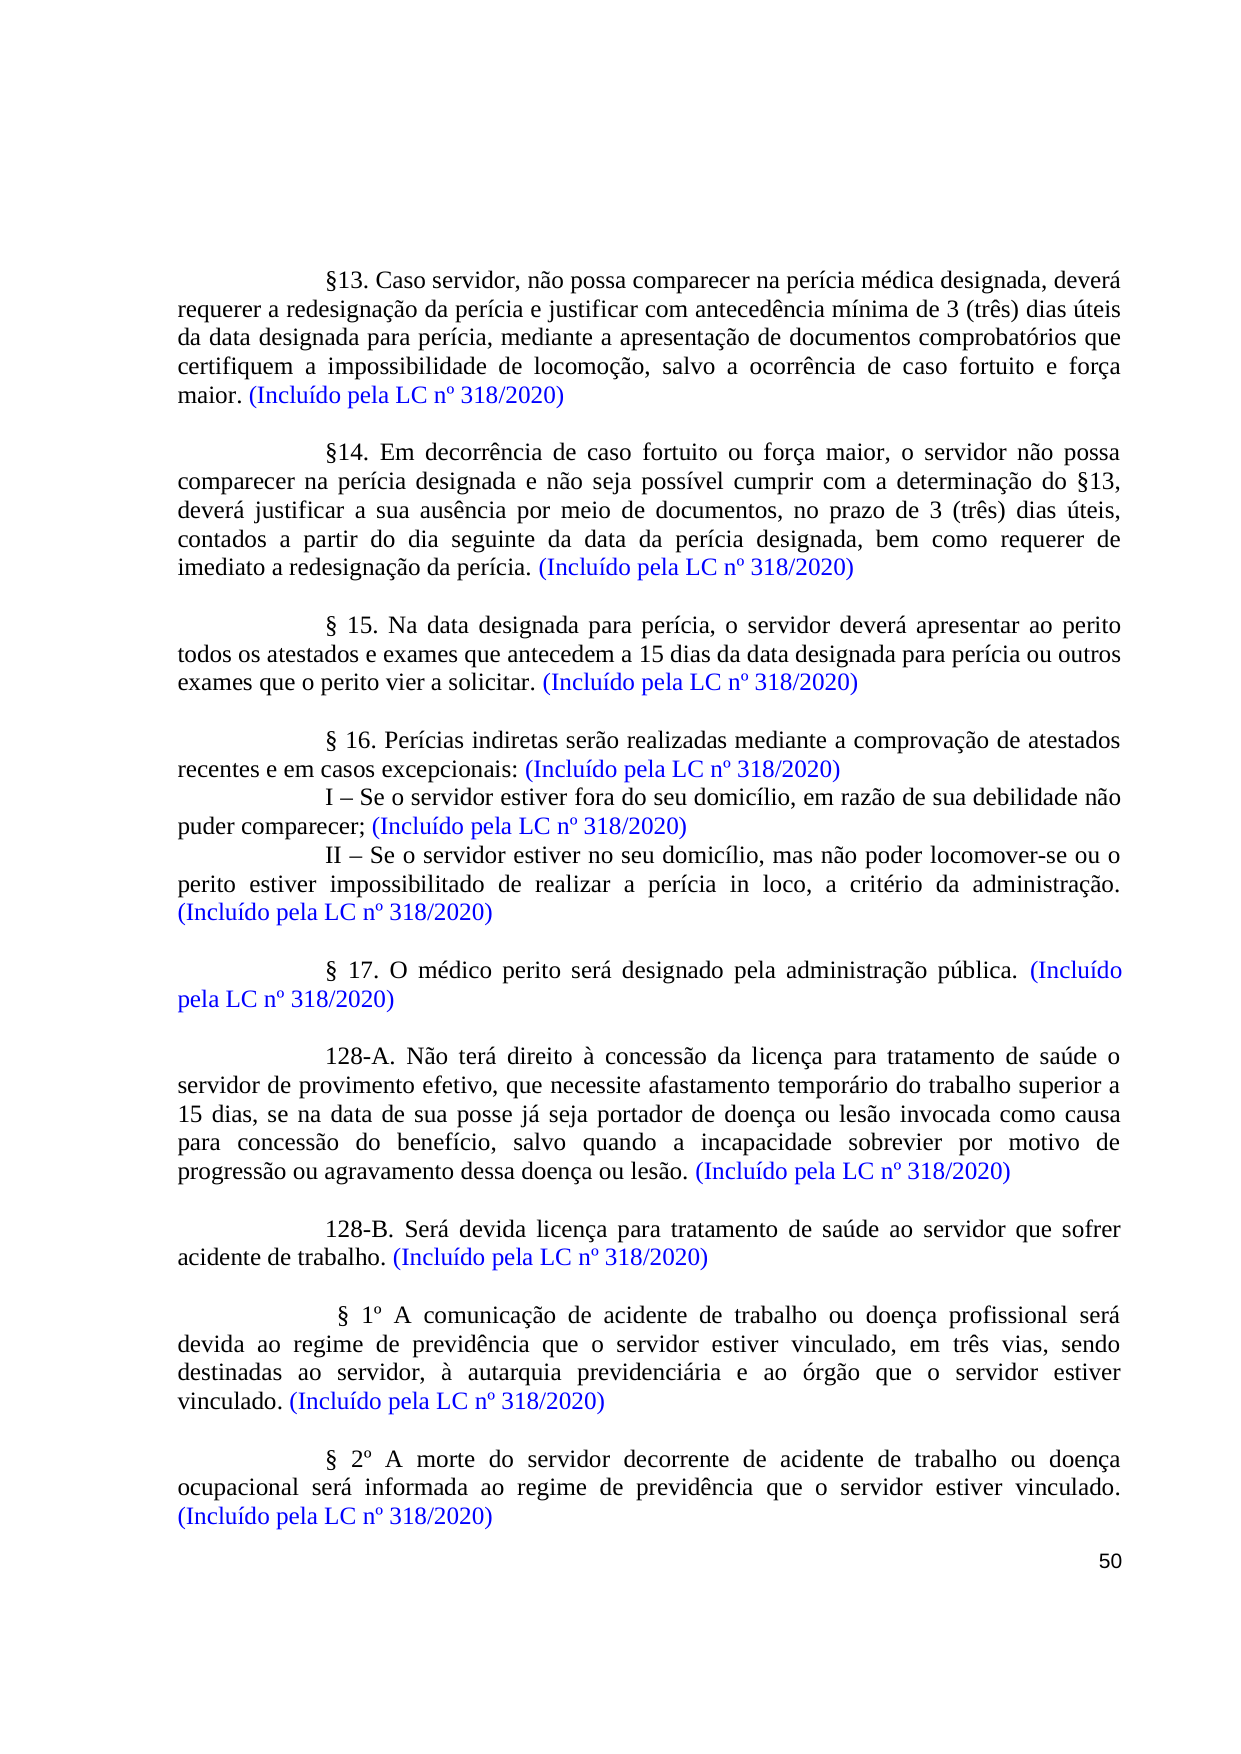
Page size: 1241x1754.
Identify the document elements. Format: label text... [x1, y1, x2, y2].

text § 15. Na data designada para perícia, o servidor deverá apresentar ao perito todos os atestados e exames que antecedem a 15 dias da data designada para perícia ou outros exames que o perito vier a solicitar. (Incluído pela LC nº 318/2020) [177, 610, 1122, 696]
text 128-B. Será devida licença para tratamento de saúde ao servidor que sofrer acidente de trabalho. (Incluído pela LC nº 318/2020) [177, 1214, 1122, 1271]
text I – Se o servidor estiver fora do seu domicílio, em razão de sua debilidade não puder comparecer; (Incluído pela LC nº 318/2020) [177, 782, 1122, 840]
text 128-A. Não terá direito à concessão da licença para tratamento de saúde o servidor de provimento efetivo, que necessite afastamento temporário do trabalho superior a 15 dias, se na data de sua posse já seja portador de doença ou lesão invocada como causa para concessão do benefício, salvo quando a incapacidade sobrevier por motivo de progressão ou agravamento dessa doença ou lesão. (Incluído pela LC nº 318/2020) [177, 1041, 1122, 1185]
text § 16. Perícias indiretas serão realizadas mediante a comprovação de atestados recentes e em casos excepcionais: (Incluído pela LC nº 318/2020) [177, 725, 1122, 782]
text § 17. O médico perito será designado pela administração pública. (Incluído pela LC nº 318/2020) [177, 955, 1122, 1012]
text §13. Caso servidor, não possa comparecer na perícia médica designada, deverá requerer a redesignação da perícia e justificar com antecedência mínima de 3 (três) dias úteis da data designada para perícia, mediante a apresentação de documentos comprobatórios que certifiquem a impossibilidade de locomoção, salvo a ocorrência de caso fortuito e força maior. (Incluído pela LC nº 318/2020) [177, 265, 1122, 409]
text §14. Em decorrência de caso fortuito ou força maior, o servidor não possa comparecer na perícia designada e não seja possível cumprir com a determinação do §13, deverá justificar a sua ausência por meio de documentos, no prazo de 3 (três) dias úteis, contados a partir do dia seguinte da data da perícia designada, bem como requerer de imediato a redesignação da perícia. (Incluído pela LC nº 318/2020) [177, 437, 1122, 581]
text § 2º A morte do servidor decorrente de acidente de trabalho ou doença ocupacional será informada ao regime de previdência que o servidor estiver vinculado. (Incluído pela LC nº 318/2020) [177, 1444, 1122, 1530]
text § 1º A comunicação de acidente de trabalho ou doença profissional será devida ao regime de previdência que o servidor estiver vinculado, em três vias, sendo destinadas ao servidor, à autarquia previdenciária e ao órgão que o servidor estiver vinculado. (Incluído pela LC nº 318/2020) [177, 1300, 1122, 1415]
text II – Se o servidor estiver no seu domicílio, mas não poder locomover-se ou o perito estiver impossibilitado de realizar a perícia in loco, a critério da administração. (Incluído pela LC nº 318/2020) [177, 840, 1122, 926]
